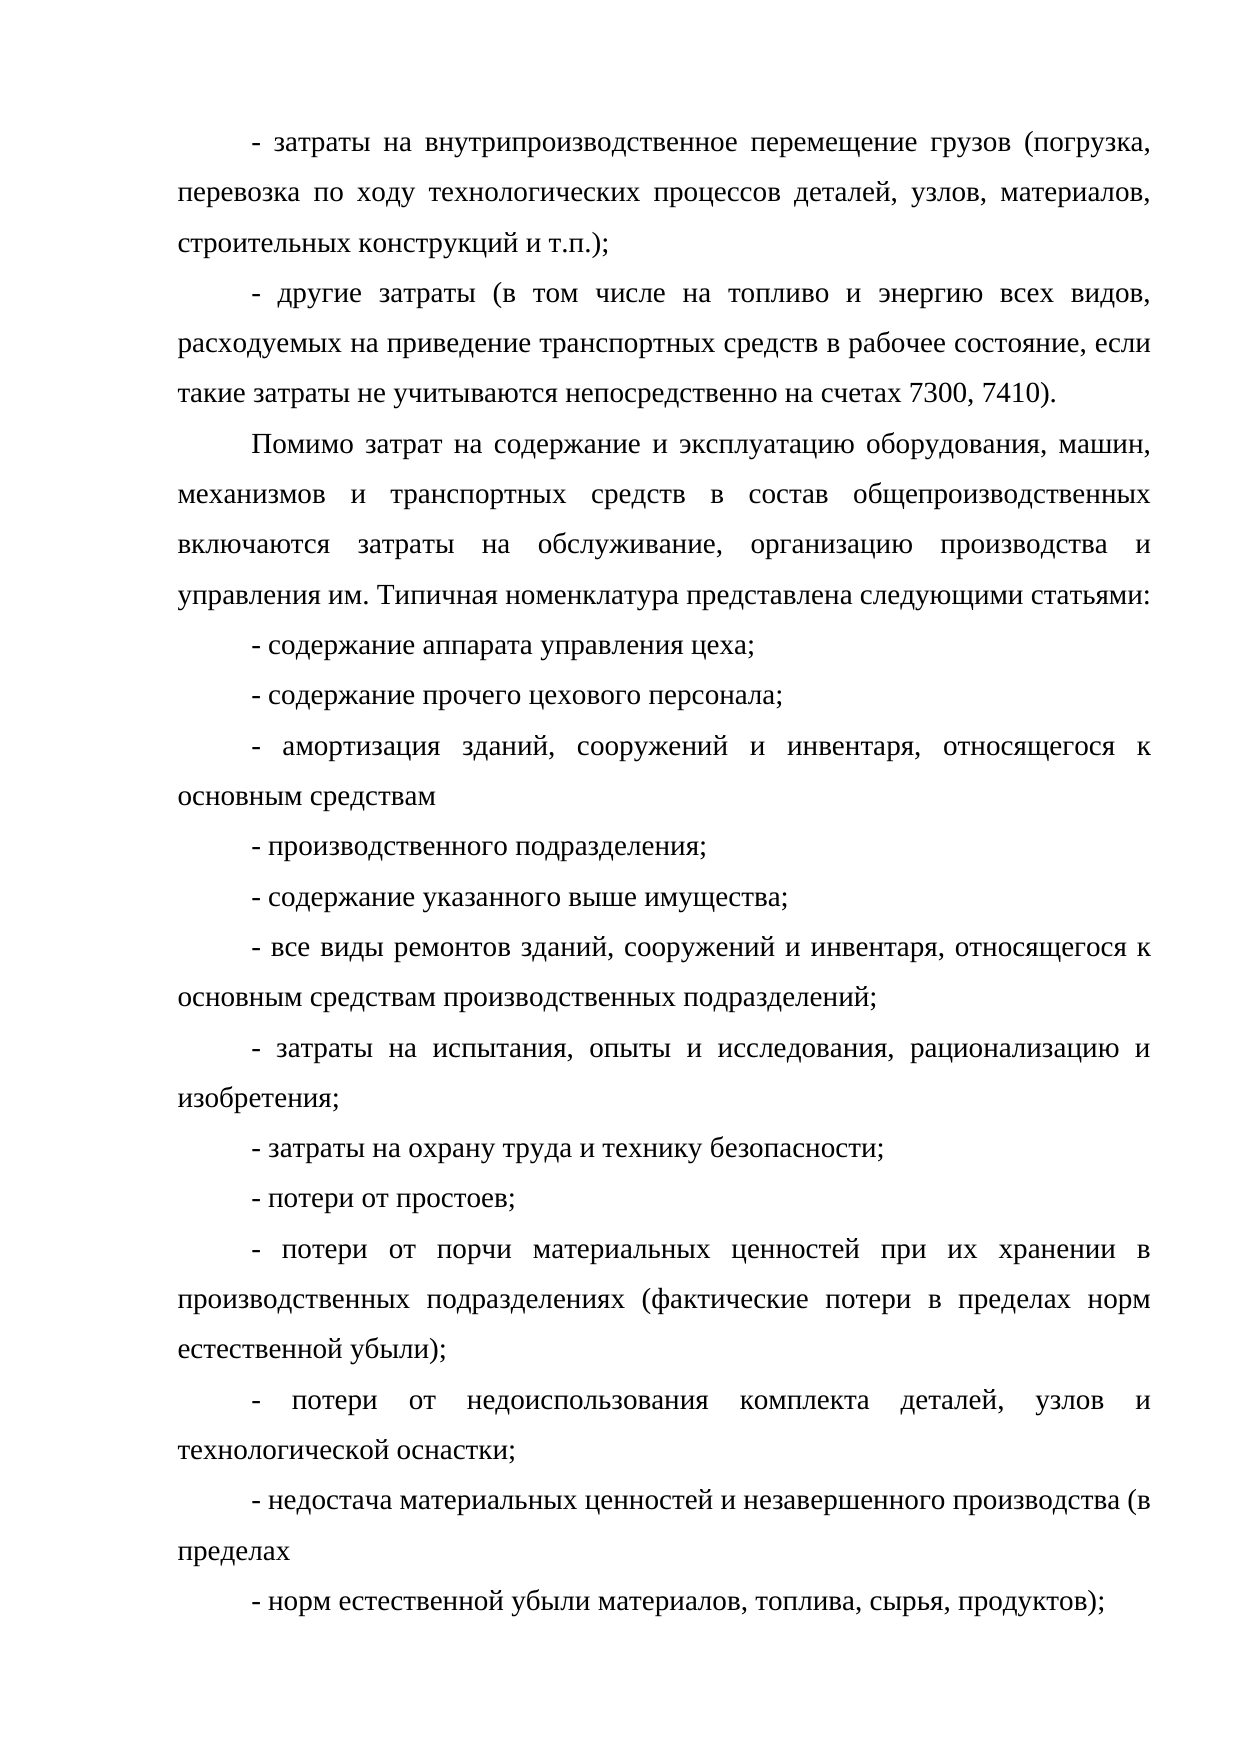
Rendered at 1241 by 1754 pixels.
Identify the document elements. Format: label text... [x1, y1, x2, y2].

text - содержание аппарата управления цеха; [177, 627, 1152, 661]
text - потери от простоев; [177, 1181, 1152, 1214]
text - другие затраты (в том числе на топливо и энергию всех видов, расходуемых на приведение транспортных средств в рабочее состояние, если такие затраты не учитываются непосредственно на счетах 7300, 7410). [177, 275, 1152, 409]
text - потери от порчи материальных ценностей при их хранении в производственных подразделениях (фактические потери в пределах норм естественной убыли); [177, 1231, 1152, 1365]
text - содержание указанного выше имущества; [177, 879, 1152, 912]
text - потери от недоиспользования комплекта деталей, узлов и технологической оснастки; [177, 1382, 1152, 1466]
text - все виды ремонтов зданий, сооружений и инвентаря, относящегося к основным средствам производственных подразделений; [177, 929, 1152, 1013]
text - производственного подразделения; [177, 828, 1152, 862]
text - затраты на охрану труда и технику безопасности; [177, 1130, 1152, 1164]
text - норм естественной убыли материалов, топлива, сырья, продуктов); [177, 1583, 1152, 1617]
text - затраты на внутрипроизводственное перемещение грузов (погрузка, перевозка по ходу технологических процессов деталей, узлов, материалов, строительных конструкций и т.п.); [177, 124, 1152, 258]
text - амортизация зданий, сооружений и инвентаря, относящегося к основным средствам [177, 728, 1152, 812]
text - содержание прочего цехового персонала; [177, 677, 1152, 711]
text - недостача материальных ценностей и незавершенного производства (в пределах [177, 1482, 1152, 1566]
text Помимо затрат на содержание и эксплуатацию оборудования, машин, механизмов и транспортных средств в состав общепроизводственных включаются затраты на обслуживание, организацию производства и управления им. Типичная номенклатура представлена следующими статьями: [177, 426, 1152, 610]
text - затраты на испытания, опыты и исследования, рационализацию и изобретения; [177, 1030, 1152, 1113]
